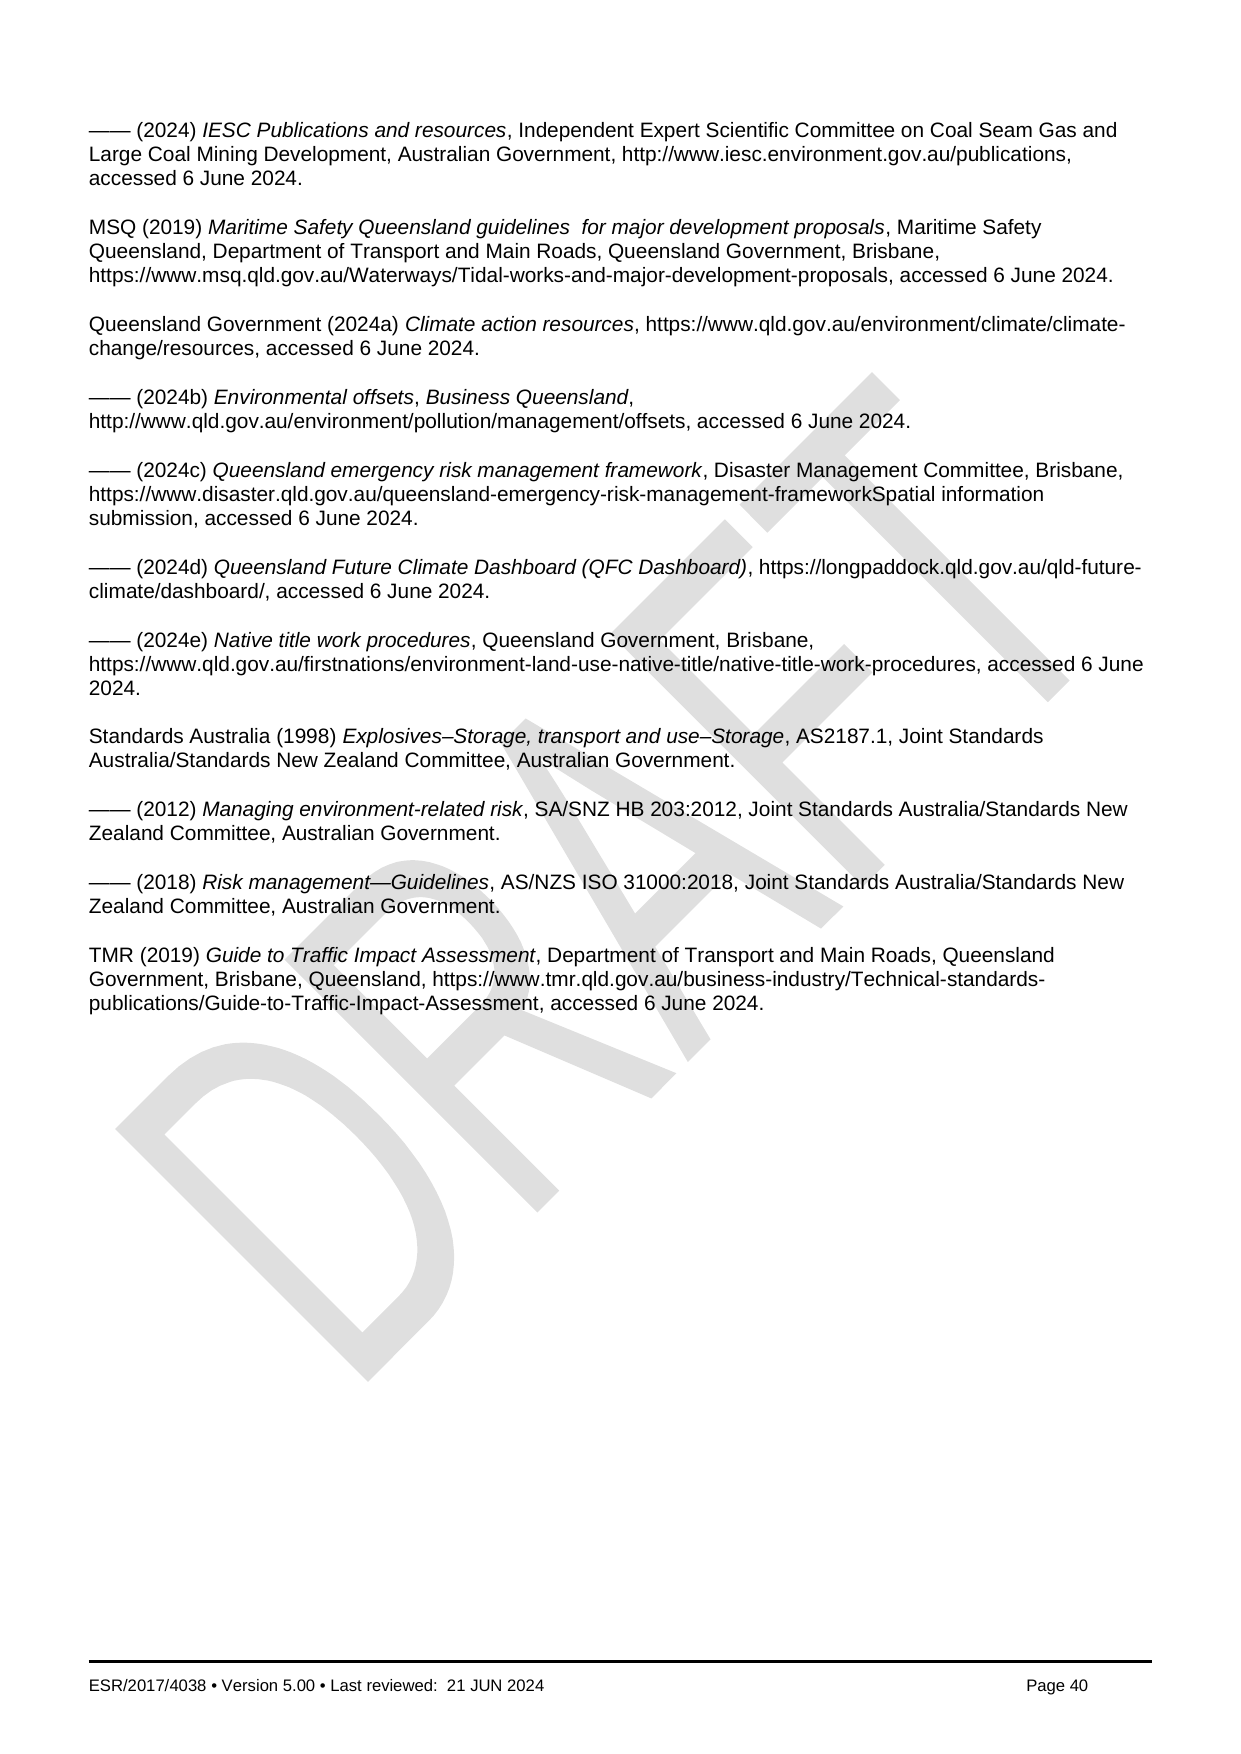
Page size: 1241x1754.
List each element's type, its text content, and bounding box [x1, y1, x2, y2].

text —— (2024e) Native title work procedures, Queensland Government, Brisbane, https://www.qld.gov.au/firstnations/environment-land-use-native-title/native-title-work-procedures, accessed 6 June 2024. [89, 627, 1152, 699]
text Standards Australia (1998) Explosives–Storage, transport and use–Storage, AS2187.1, Joint Standards Australia/Standards New Zealand Committee, Australian Government. [89, 724, 1152, 772]
text —— (2018) Risk management—Guidelines, AS/NZS ISO 31000:2018, Joint Standards Australia/Standards New Zealand Committee, Australian Government. [89, 870, 1152, 918]
text —— (2024) IESC Publications and resources, Independent Expert Scientific Committee on Coal Seam Gas and Large Coal Mining Development, Australian Government, http://www.iesc.environment.gov.au/publications, accessed 6 June 2024. [89, 118, 1152, 190]
text Queensland Government (2024a) Climate action resources, https://www.qld.gov.au/environment/climate/climate-change/resources, accessed 6 June 2024. [89, 312, 1152, 360]
text —— (2012) Managing environment-related risk, SA/SNZ HB 203:2012, Joint Standards Australia/Standards New Zealand Committee, Australian Government. [89, 797, 1152, 845]
text MSQ (2019) Maritime Safety Queensland guidelines for major development proposals, Maritime Safety Queensland, Department of Transport and Main Roads, Queensland Government, Brisbane, https://www.msq.qld.gov.au/Waterways/Tidal-works-and-major-development-proposals, accessed 6 June 2024. [89, 215, 1152, 287]
text —— (2024b) Environmental offsets, Business Queensland, http://www.qld.gov.au/environment/pollution/management/offsets, accessed 6 June 2024. [89, 385, 1152, 433]
text TMR (2019) Guide to Traffic Impact Assessment, Department of Transport and Main Roads, Queensland Government, Brisbane, Queensland, https://www.tmr.qld.gov.au/business-industry/Technical-standards-publications/Guide-to-Traffic-Impact-Assessment, accessed 6 June 2024. [89, 943, 1152, 1015]
text —— (2024c) Queensland emergency risk management framework, Disaster Management Committee, Brisbane, https://www.disaster.qld.gov.au/queensland-emergency-risk-management-frameworkSpatial information submission, accessed 6 June 2024. [89, 458, 1152, 529]
text —— (2024d) Queensland Future Climate Dashboard (QFC Dashboard), https://longpaddock.qld.gov.au/qld-future-climate/dashboard/, accessed 6 June 2024. [89, 554, 1152, 602]
